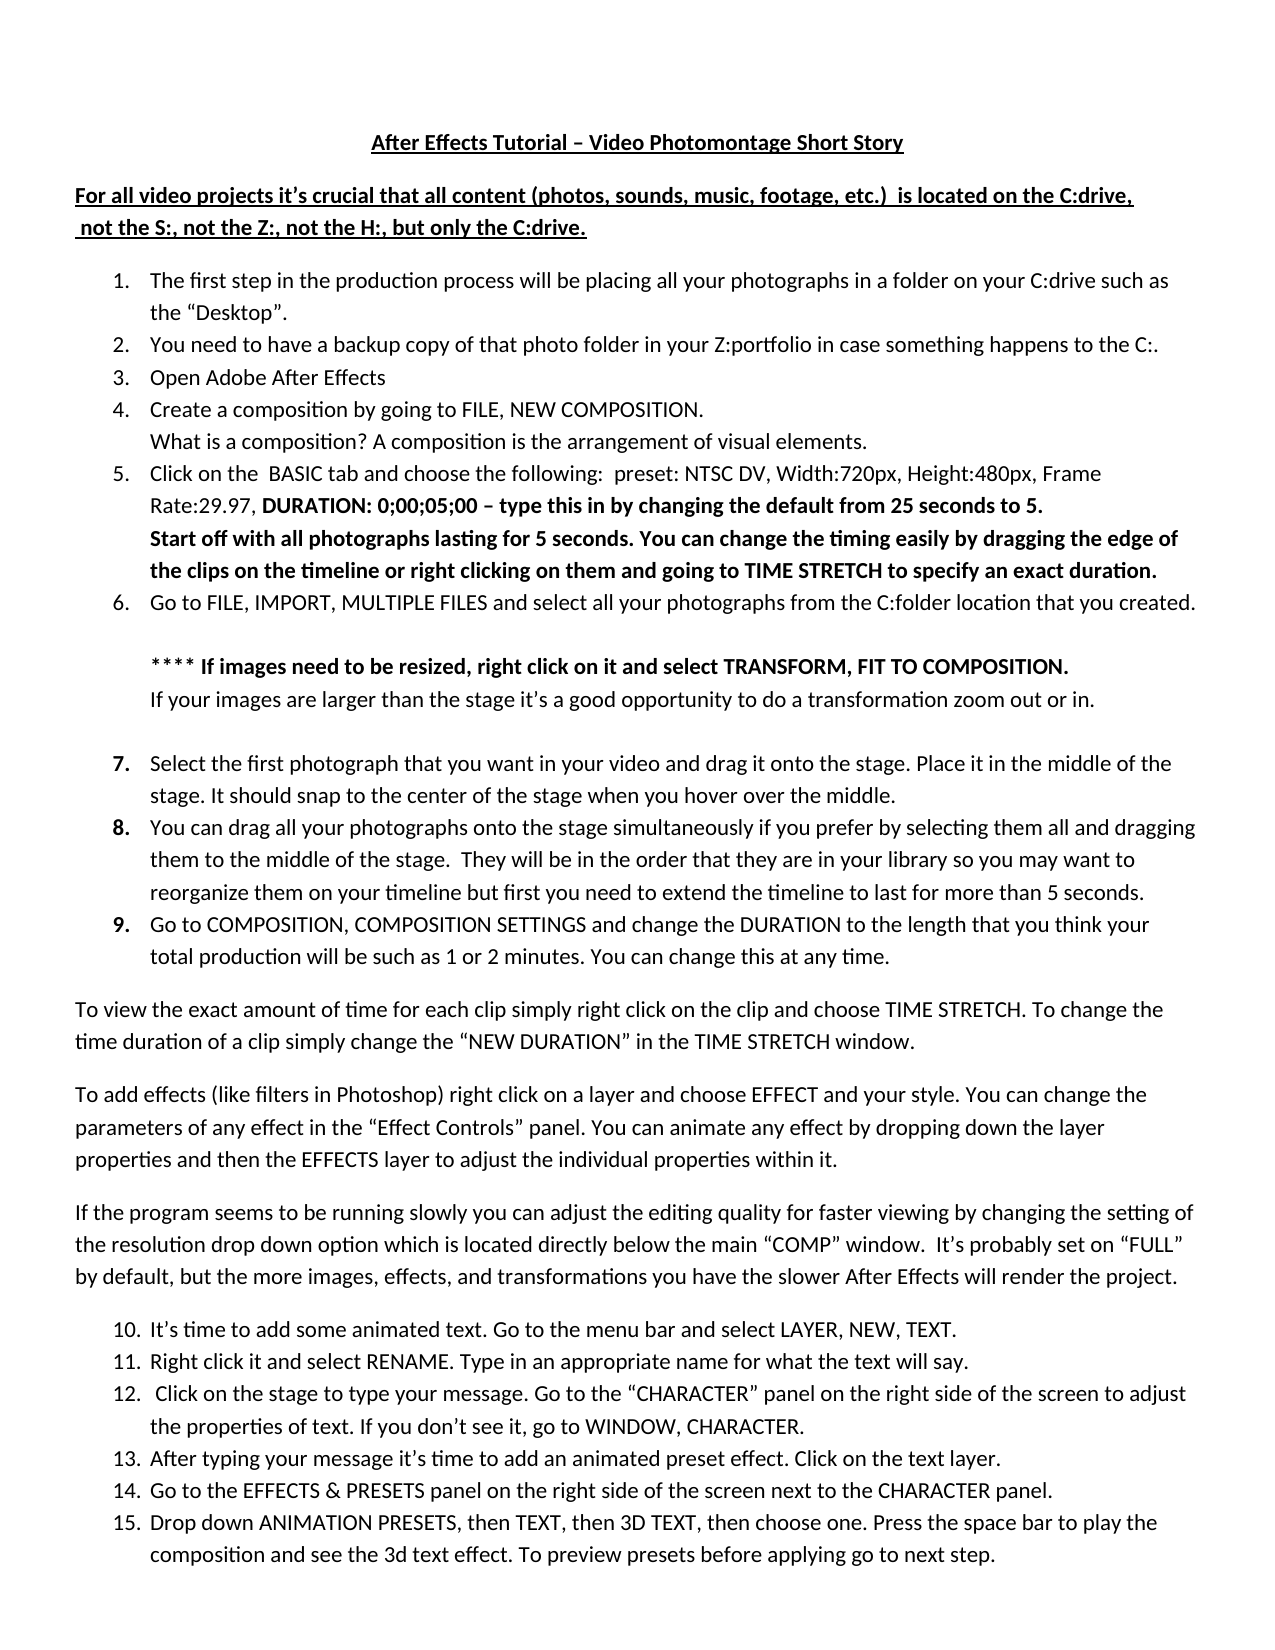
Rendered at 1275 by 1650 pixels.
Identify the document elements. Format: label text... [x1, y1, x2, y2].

list Click on the BASIC tab and choose the following: preset: NTSC DV, Width:720px, Height:480px, Frame Rate:29.97, DURATION: 0;00;05;00 – type this in by changing the default from 25 seconds to 5. [112, 459, 1200, 519]
list You need to have a backup copy of that photo folder in your Z:portfolio in case something happens to the C:. [112, 331, 1200, 359]
list The first step in the production process will be placing all your photographs in a folder on your C:drive such as the “Desktop”. [112, 266, 1200, 326]
list Drop down ANIMATION PRESETS, then TEXT, then 3D TEXT, then choose one. Press the space bar to play the composition and see the 3d text effect. To preview presets before applying go to next step. [112, 1508, 1200, 1568]
text For all video projects it’s crucial that all content (photos, sounds, music, footage, etc.) is located on the C:drive, not the S:, not the Z:, not the H:, but only the C:drive. [75, 181, 1200, 241]
list **** If images need to be resized, right click on it and select TRANSFORM, FIT TO COMPOSITION. If your images are larger than the stage it’s a good opportunity to do a transformation zoom out or in. [150, 652, 1200, 713]
list Go to COMPOSITION, COMPOSITION SETTINGS and change the DURATION to the length that you think your total production will be such as 1 or 2 minutes. You can change this at any time. [112, 910, 1200, 970]
list Click on the stage to type your message. Go to the “CHARACTER” panel on the right side of the screen to adjust the properties of text. If you don’t see it, go to WINDOW, CHARACTER. [112, 1379, 1200, 1440]
list It’s time to add some animated text. Go to the menu bar and select LAYER, NEW, TEXT. [112, 1315, 1200, 1343]
text To view the exact amount of time for each clip simply right click on the clip and choose TIME STRETCH. To change the time duration of a clip simply change the “NEW DURATION” in the TIME STRETCH window. [75, 995, 1200, 1055]
list Go to FILE, IMPORT, MULTIPLE FILES and select all your photographs from the C:folder location that you created. [112, 588, 1200, 616]
text To add effects (like filters in Photoshop) right click on a layer and choose EFFECT and your style. You can change the parameters of any effect in the “Effect Controls” panel. You can animate any effect by dropping down the layer properties and then the EFFECTS layer to adjust the individual properties within it. [75, 1080, 1200, 1173]
text If the program seems to be running slowly you can adjust the editing quality for faster viewing by changing the setting of the resolution drop down option which is located directly below the main “COMP” window. It’s probably set on “FULL” by default, but the more images, effects, and transformations you have the slower After Effects will render the project. [75, 1198, 1200, 1290]
list What is a composition? A composition is the arrangement of visual elements. [150, 427, 1200, 455]
list You can drag all your photographs onto the stage simultaneously if you prefer by selecting them all and dragging them to the middle of the stage. They will be in the order that they are in your library so you may want to reorganize them on your timeline but first you need to extend the timeline to last for more than 5 seconds. [112, 813, 1200, 906]
list After typing your message it’s time to add an animated preset effect. Click on the text layer. [112, 1444, 1200, 1472]
list Create a composition by going to FILE, NEW COMPOSITION. [112, 395, 1200, 423]
list Select the first photograph that you want in your video and drag it onto the stage. Place it in the middle of the stage. It should snap to the center of the stage when you hover over the middle. [112, 749, 1200, 809]
list Open Adobe After Effects [112, 363, 1200, 391]
list Right click it and select RENAME. Type in an appropriate name for what the text will say. [112, 1347, 1200, 1375]
list Start off with all photographs lasting for 5 seconds. You can change the timing easily by dragging the edge of the clips on the timeline or right clicking on them and going to TIME STRETCH to specify an exact duration. [150, 524, 1200, 584]
text After Effects Tutorial – Video Photomontage Short Story [75, 128, 1200, 156]
list Go to the EFFECTS & PRESETS panel on the right side of the screen next to the CHARACTER panel. [112, 1476, 1200, 1504]
